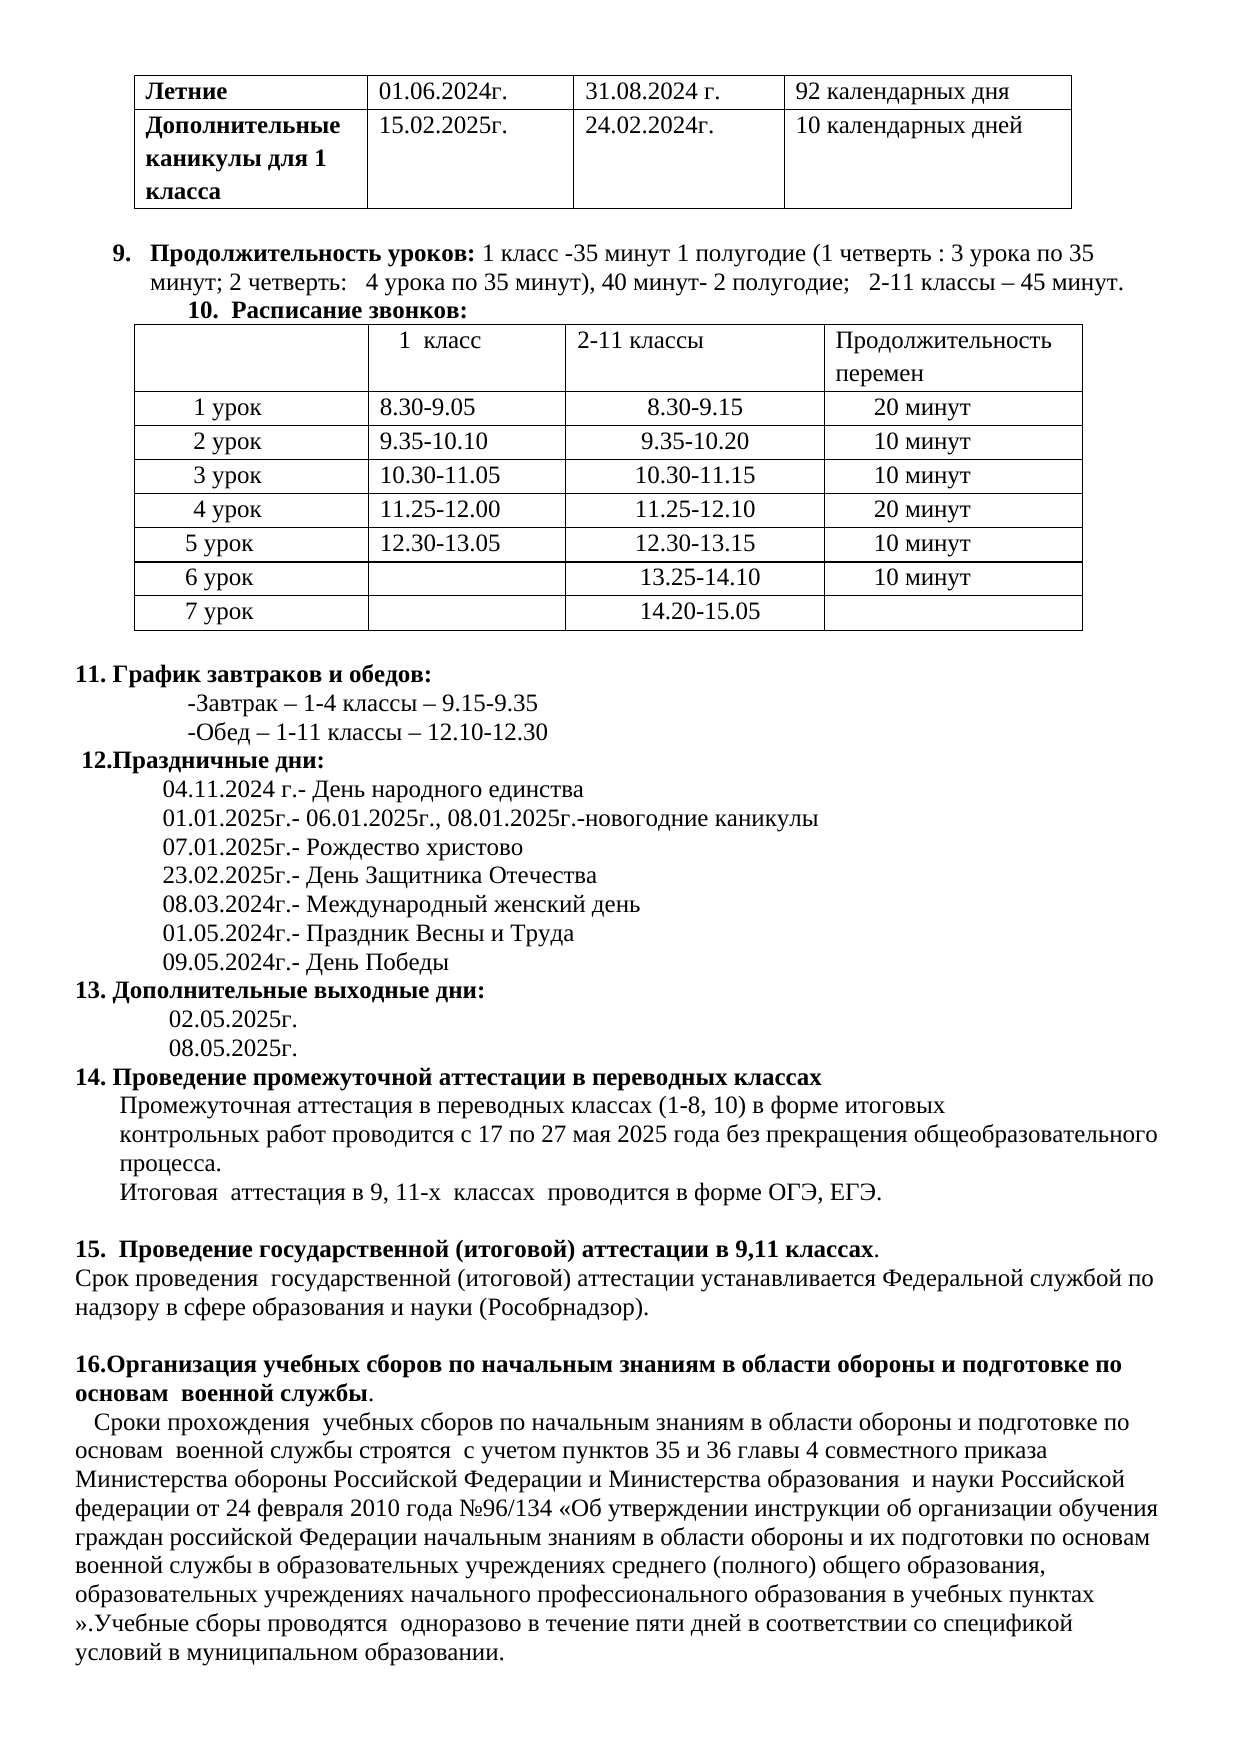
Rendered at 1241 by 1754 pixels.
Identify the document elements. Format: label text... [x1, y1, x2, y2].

table_cell 4 урок [135, 494, 368, 527]
text 23.02.2025г.- День Защитника Отечества [75, 861, 1165, 889]
text 15. Проведение государственной (итоговой) аттестации в 9,11 классах. [75, 1234, 1165, 1263]
table_cell 10 минут [825, 460, 1082, 493]
list Продолжительность уроков: 1 класс -35 минут 1 полугодие (1 четверть : 3 урока по 35 минут; 2 четверть: 4 урока по 35 минут), 40 минут- 2 полугодие; 2-11 классы – 45 минут. [112, 238, 1165, 296]
table_header 2-11 классы [566, 325, 824, 391]
text 13. Дополнительные выходные дни: [75, 976, 1165, 1004]
table_header [135, 325, 368, 391]
table_cell 12.30-13.05 [369, 528, 565, 561]
table_cell [369, 596, 565, 629]
text 12.Праздничные дни: [75, 746, 1165, 774]
table_cell 92 календарных дня [785, 76, 1071, 109]
table_cell 10 минут [825, 426, 1082, 459]
table_cell 1 урок [135, 392, 368, 425]
text 09.05.2024г.- День Победы [75, 947, 1165, 976]
text контрольных работ проводится с 17 по 27 мая 2025 года без прекращения общеобразовательного процесса. [119, 1119, 1165, 1177]
table_cell 10.30-11.15 [566, 460, 824, 493]
table_cell Летние [135, 76, 367, 109]
table_cell 12.30-13.15 [566, 528, 824, 561]
table_cell 8.30-9.15 [566, 392, 824, 425]
table_cell 10 календарных дней [785, 110, 1071, 208]
table_cell 10 минут [825, 563, 1082, 595]
table_cell 15.02.2025г. [368, 110, 573, 208]
text Промежуточная аттестация в переводных классах (1-8, 10) в форме итоговых [119, 1091, 1165, 1119]
table_cell [825, 596, 1082, 629]
table_cell 6 урок [135, 563, 368, 595]
text 08.03.2024г.- Международный женский день [75, 889, 1165, 918]
table_header 1 класс [369, 325, 565, 391]
text 08.05.2025г. [75, 1033, 1165, 1062]
table_cell 10 минут [825, 528, 1082, 561]
table_cell 13.25-14.10 [566, 563, 824, 595]
table_cell 20 минут [825, 494, 1082, 527]
text -Завтрак – 1-4 классы – 9.15-9.35 [187, 688, 1165, 717]
text 11. График завтраков и обедов: [75, 659, 1165, 688]
text -Обед – 1-11 классы – 12.10-12.30 [187, 717, 1165, 746]
text 02.05.2025г. [75, 1004, 1165, 1033]
table_cell Дополнительные каникулы для 1 класса [135, 110, 367, 208]
table_cell 7 урок [135, 596, 368, 629]
table_cell 24.02.2024г. [574, 110, 784, 208]
table_cell 9.35-10.20 [566, 426, 824, 459]
table_cell 20 минут [825, 392, 1082, 425]
table_cell 5 урок [135, 528, 368, 561]
table_cell 3 урок [135, 460, 368, 493]
text 16.Организация учебных сборов по начальным знаниям в области обороны и подготовке по основам военной службы. [75, 1349, 1165, 1407]
table_cell [369, 563, 565, 595]
text 01.01.2025г.- 06.01.2025г., 08.01.2025г.-новогодние каникулы [75, 803, 1165, 832]
table_cell 9.35-10.10 [369, 426, 565, 459]
table_cell 01.06.2024г. [368, 76, 573, 109]
table_header Продолжительность перемен [825, 325, 1082, 391]
text Срок проведения государственной (итоговой) аттестации устанавливается Федеральной службой по надзору в сфере образования и науки (Рособрнадзор). [75, 1263, 1165, 1321]
text Итоговая аттестация в 9, 11-х классах проводится в форме ОГЭ, ЕГЭ. [119, 1177, 1165, 1206]
table_cell 8.30-9.05 [369, 392, 565, 425]
text Сроки прохождения учебных сборов по начальным знаниям в области обороны и подготовке по основам военной службы строятся с учетом пунктов 35 и 36 главы 4 совместного приказа Министерства обороны Российской Федерации и Министерства образования и науки Российской федерации от 24 февраля 2010 года №96/134 «Об утверждении инструкции об организации обучения граждан российской Федерации начальным знаниям в области обороны и их подготовки по основам военной службы в образовательных учреждениях среднего (полного) общего образования, образовательных учреждениях начального профессионального образования в учебных пунктах ».Учебные сборы проводятся одноразово в течение пяти дней в соответствии со спецификой условий в муниципальном образовании. [75, 1407, 1165, 1666]
table_cell 2 урок [135, 426, 368, 459]
text 14. Проведение промежуточной аттестации в переводных классах [75, 1062, 1165, 1091]
table_cell 11.25-12.10 [566, 494, 824, 527]
text 07.01.2025г.- Рождество христово [75, 832, 1165, 861]
table_cell 14.20-15.05 [566, 596, 824, 629]
table_cell 10.30-11.05 [369, 460, 565, 493]
text 10. Расписание звонков: [187, 296, 1165, 324]
table_cell 11.25-12.00 [369, 494, 565, 527]
table_cell 31.08.2024 г. [574, 76, 784, 109]
text 01.05.2024г.- Праздник Весны и Труда [75, 918, 1165, 947]
text 04.11.2024 г.- День народного единства [75, 774, 1165, 803]
